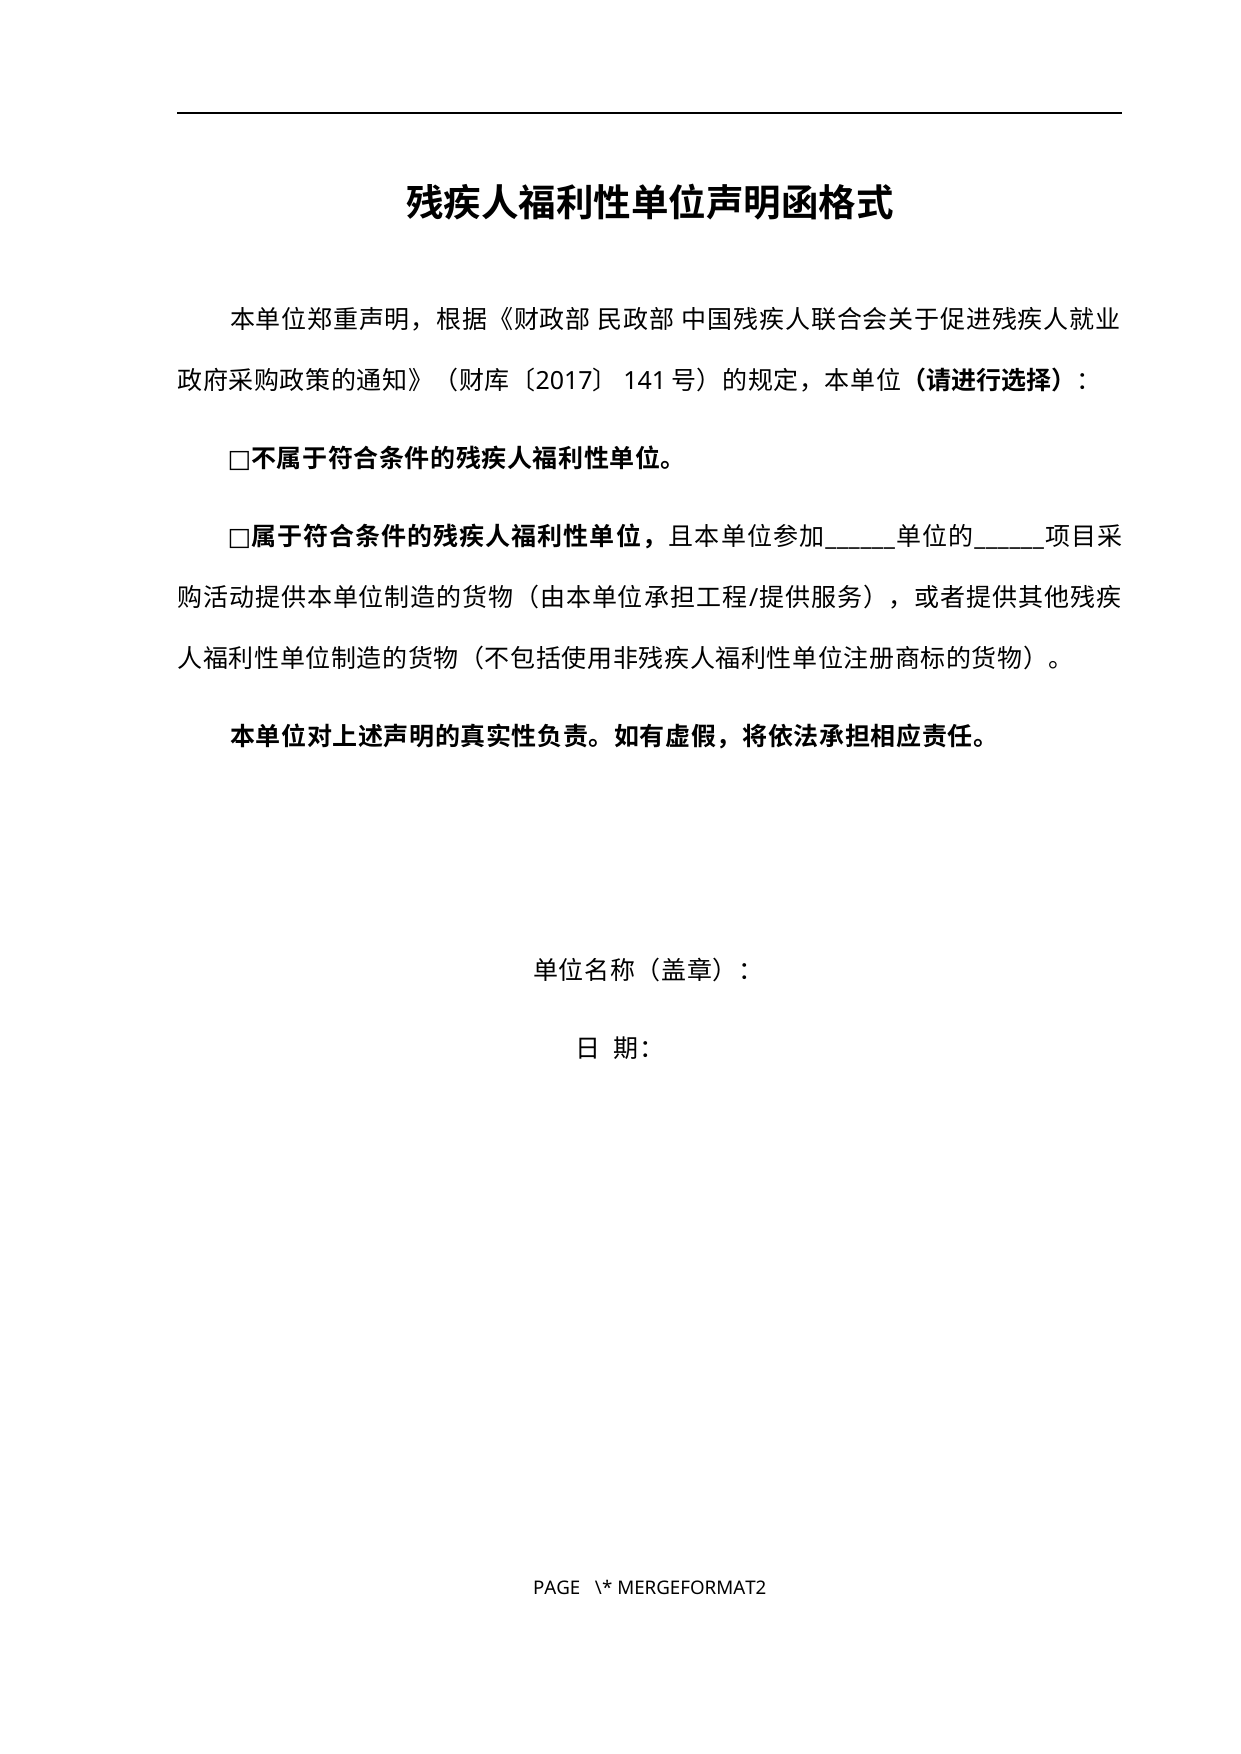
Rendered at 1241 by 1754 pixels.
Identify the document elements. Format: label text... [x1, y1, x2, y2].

text □不属于符合条件的残疾人福利性单位。 [177, 418, 1122, 479]
text 日 期： [177, 1008, 959, 1069]
text 本单位郑重声明，根据《财政部 民政部 中国残疾人联合会关于促进残疾人就业政府采购政策的通知》（财库〔2017〕 141号）的规定，本单位（请进行选择）： [177, 279, 1122, 402]
text 本单位对上述声明的真实性负责。如有虚假，将依法承担相应责任。 [177, 697, 1122, 758]
text 单位名称（盖章）： [177, 930, 959, 992]
text □属于符合条件的残疾人福利性单位，且本单位参加______单位的______项目采购活动提供本单位制造的货物（由本单位承担工程/提供服务），或者提供其他残疾人福利性单位制造的货物（不包括使用非残疾人福利性单位注册商标的货物）。 [177, 496, 1122, 680]
text 残疾人福利性单位声明函格式 [177, 173, 1122, 227]
